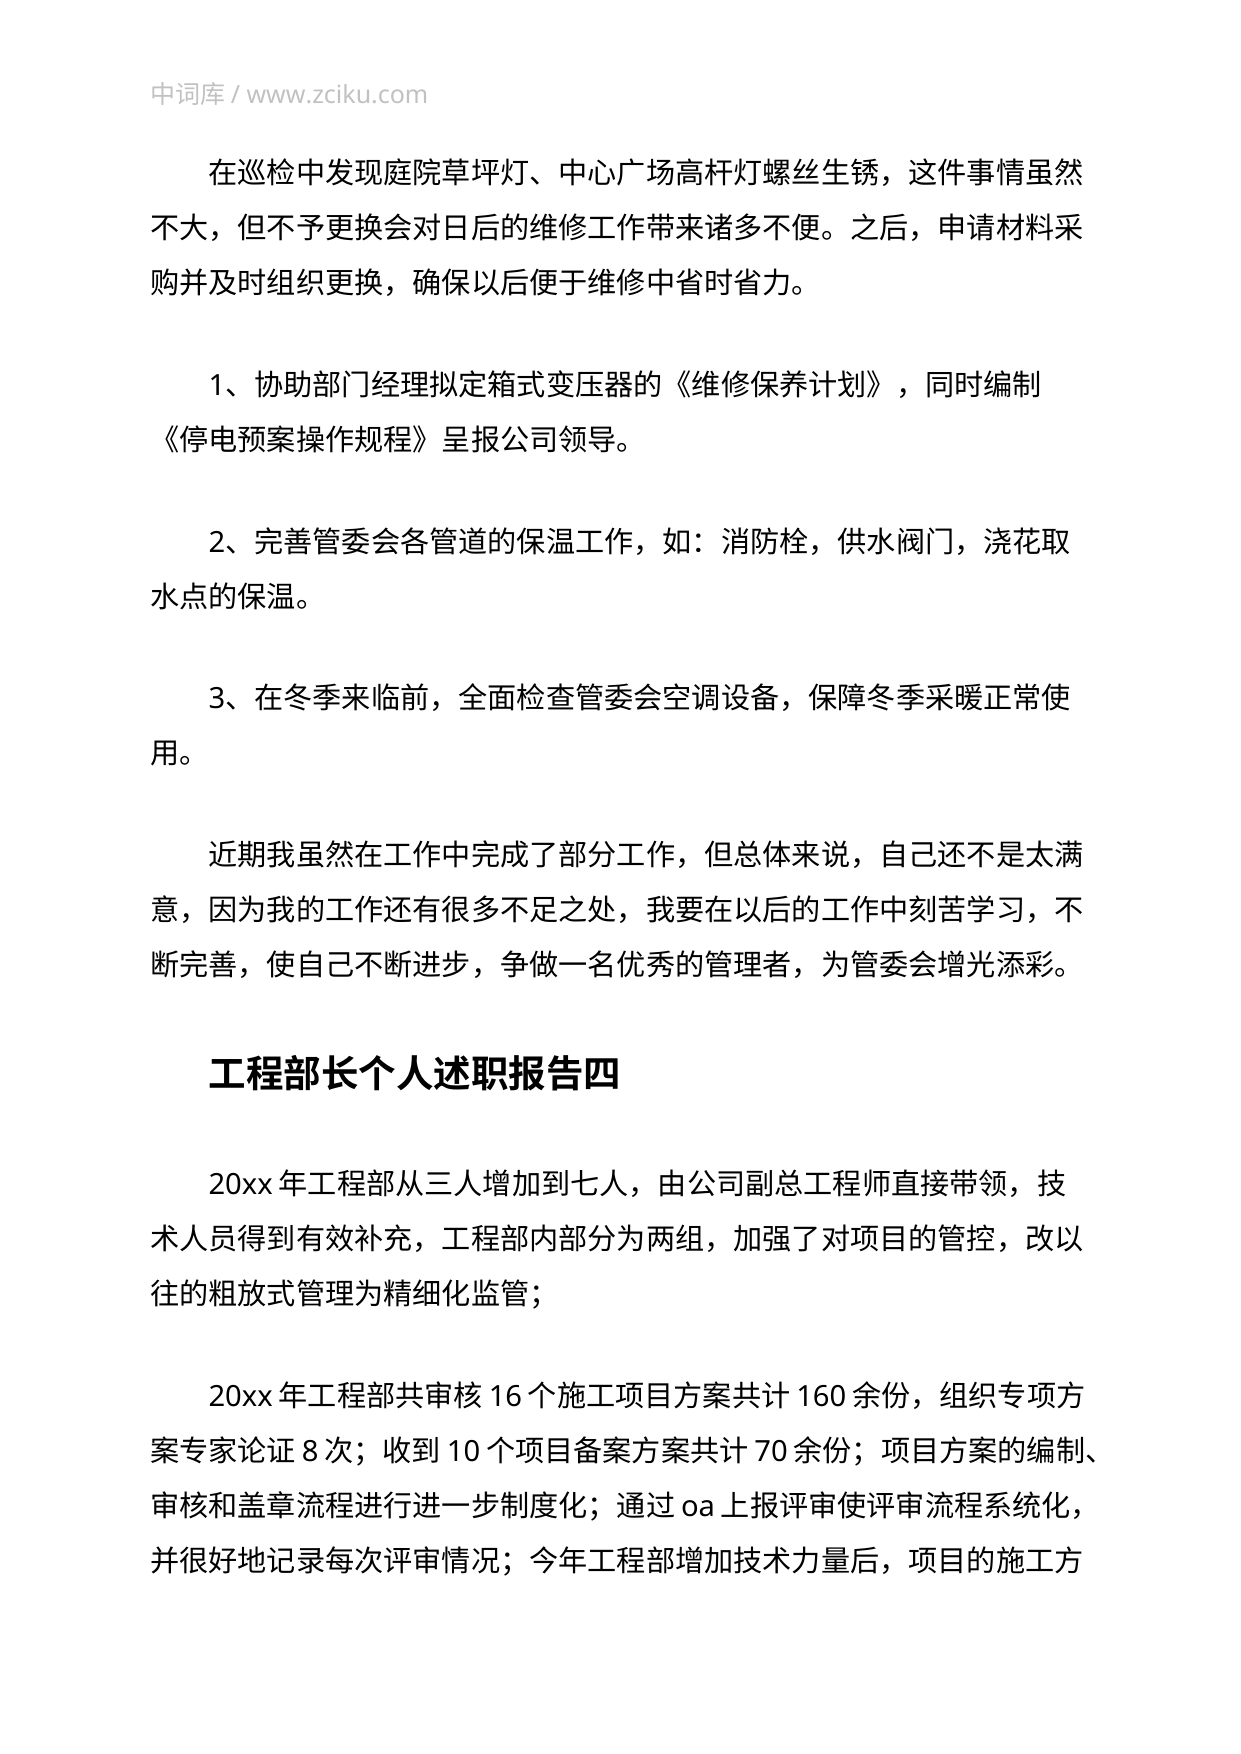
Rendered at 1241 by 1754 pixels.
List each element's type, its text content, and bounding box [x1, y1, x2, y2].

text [150, 1372, 1090, 1580]
text 1、协助部门经理拟定箱式变压器的《维修保养计划》，同时编制《停电预案操作规程》呈报公司领导。 [150, 362, 1090, 459]
text 工程部长个人述职报告四 [150, 1043, 1090, 1098]
text 在巡检中发现庭院草坪灯、中心广场高杆灯螺丝生锈，这件事情虽然不大，但不予更换会对日后的维修工作带来诸多不便。之后，申请材料采购并及时组织更换，确保以后便于维修中省时省力。 [150, 150, 1090, 302]
text 20xx年工程部从三人增加到七人，由公司副总工程师直接带领，技术人员得到有效补充，工程部内部分为两组，加强了对项目的管控，改以往的粗放式管理为精细化监管； [150, 1161, 1090, 1313]
text 3、在冬季来临前，全面检查管委会空调设备，保障冬季采暖正常使用。 [150, 675, 1090, 772]
text 近期我虽然在工作中完成了部分工作，但总体来说，自己还不是太满意，因为我的工作还有很多不足之处，我要在以后的工作中刻苦学习，不断完善，使自己不断进步，争做一名优秀的管理者，为管委会增光添彩。 [150, 832, 1090, 984]
text 2、完善管委会各管道的保温工作，如：消防栓，供水阀门，浇花取水点的保温。 [150, 518, 1090, 616]
